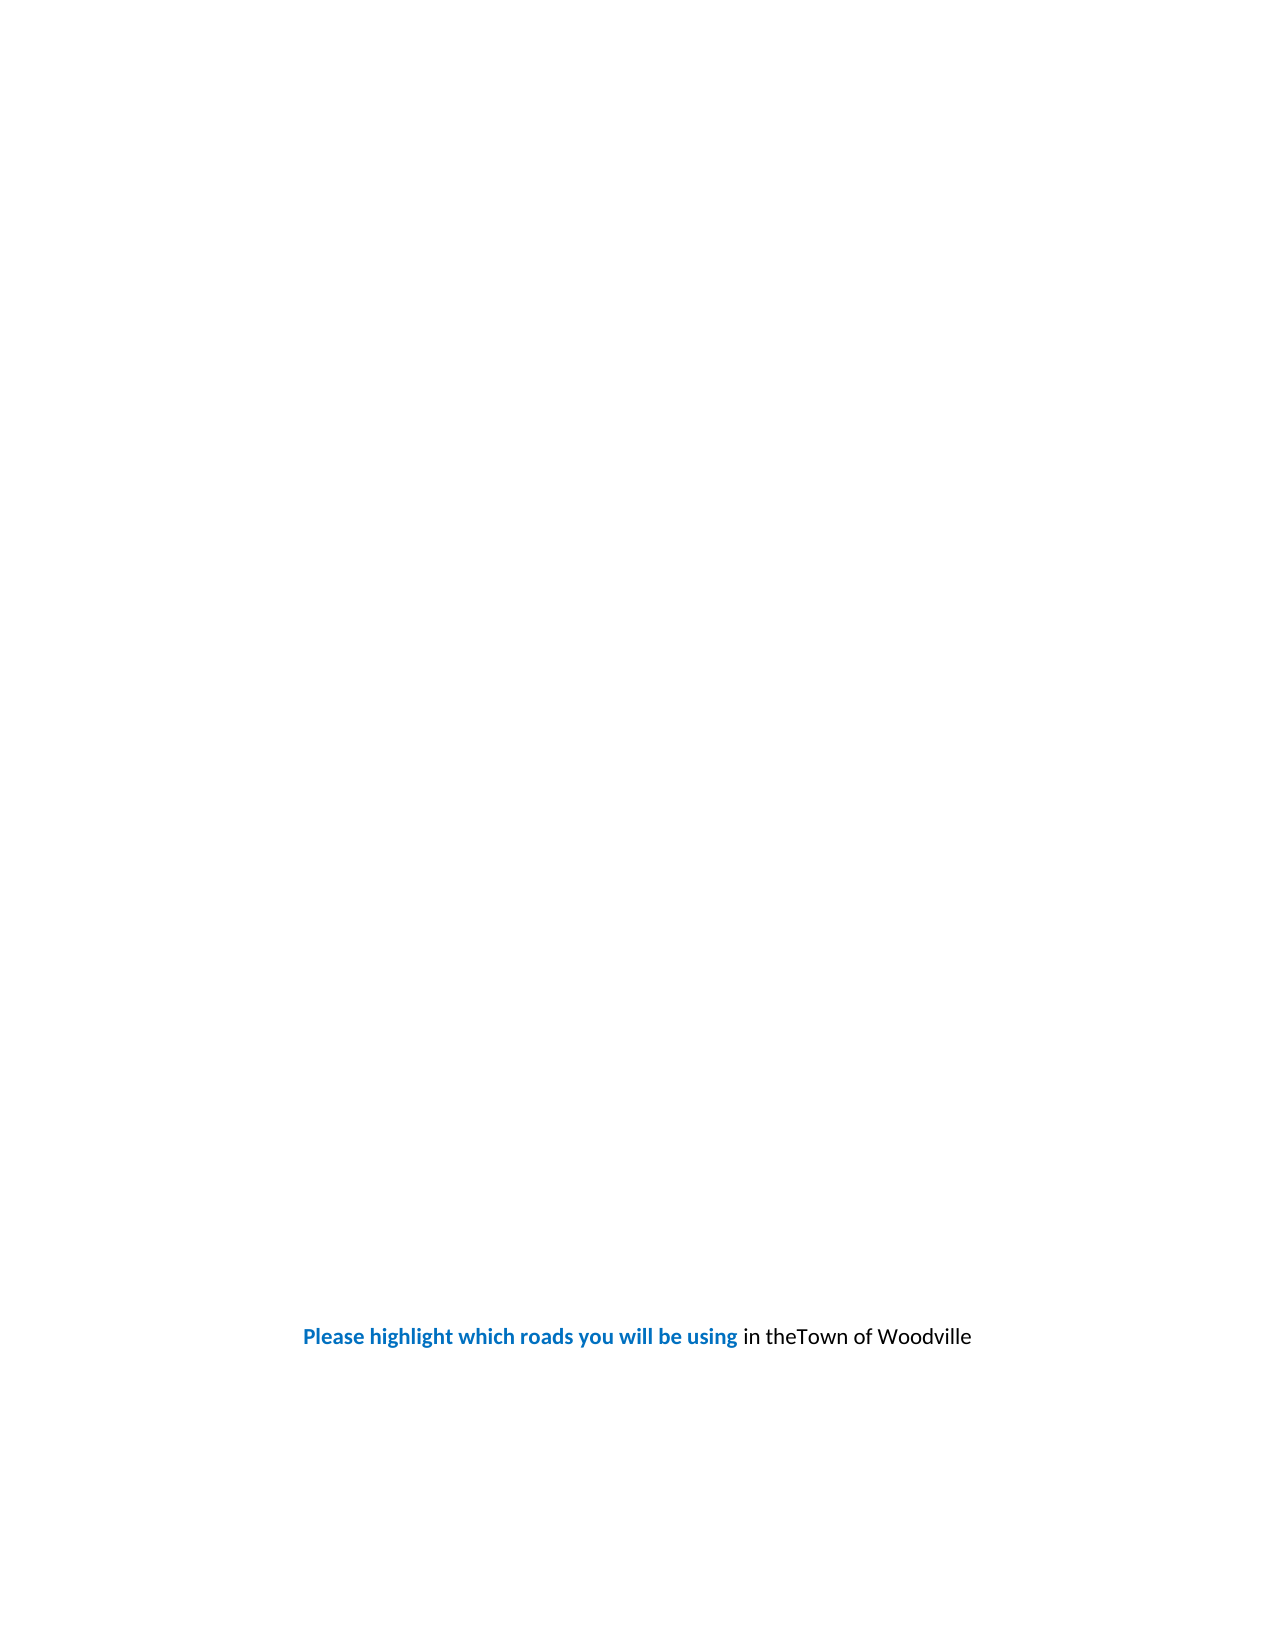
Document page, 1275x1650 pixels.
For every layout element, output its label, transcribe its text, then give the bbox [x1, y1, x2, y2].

text Please highlight which roads you will be using in theTown of Woodville [150, 1322, 1125, 1350]
